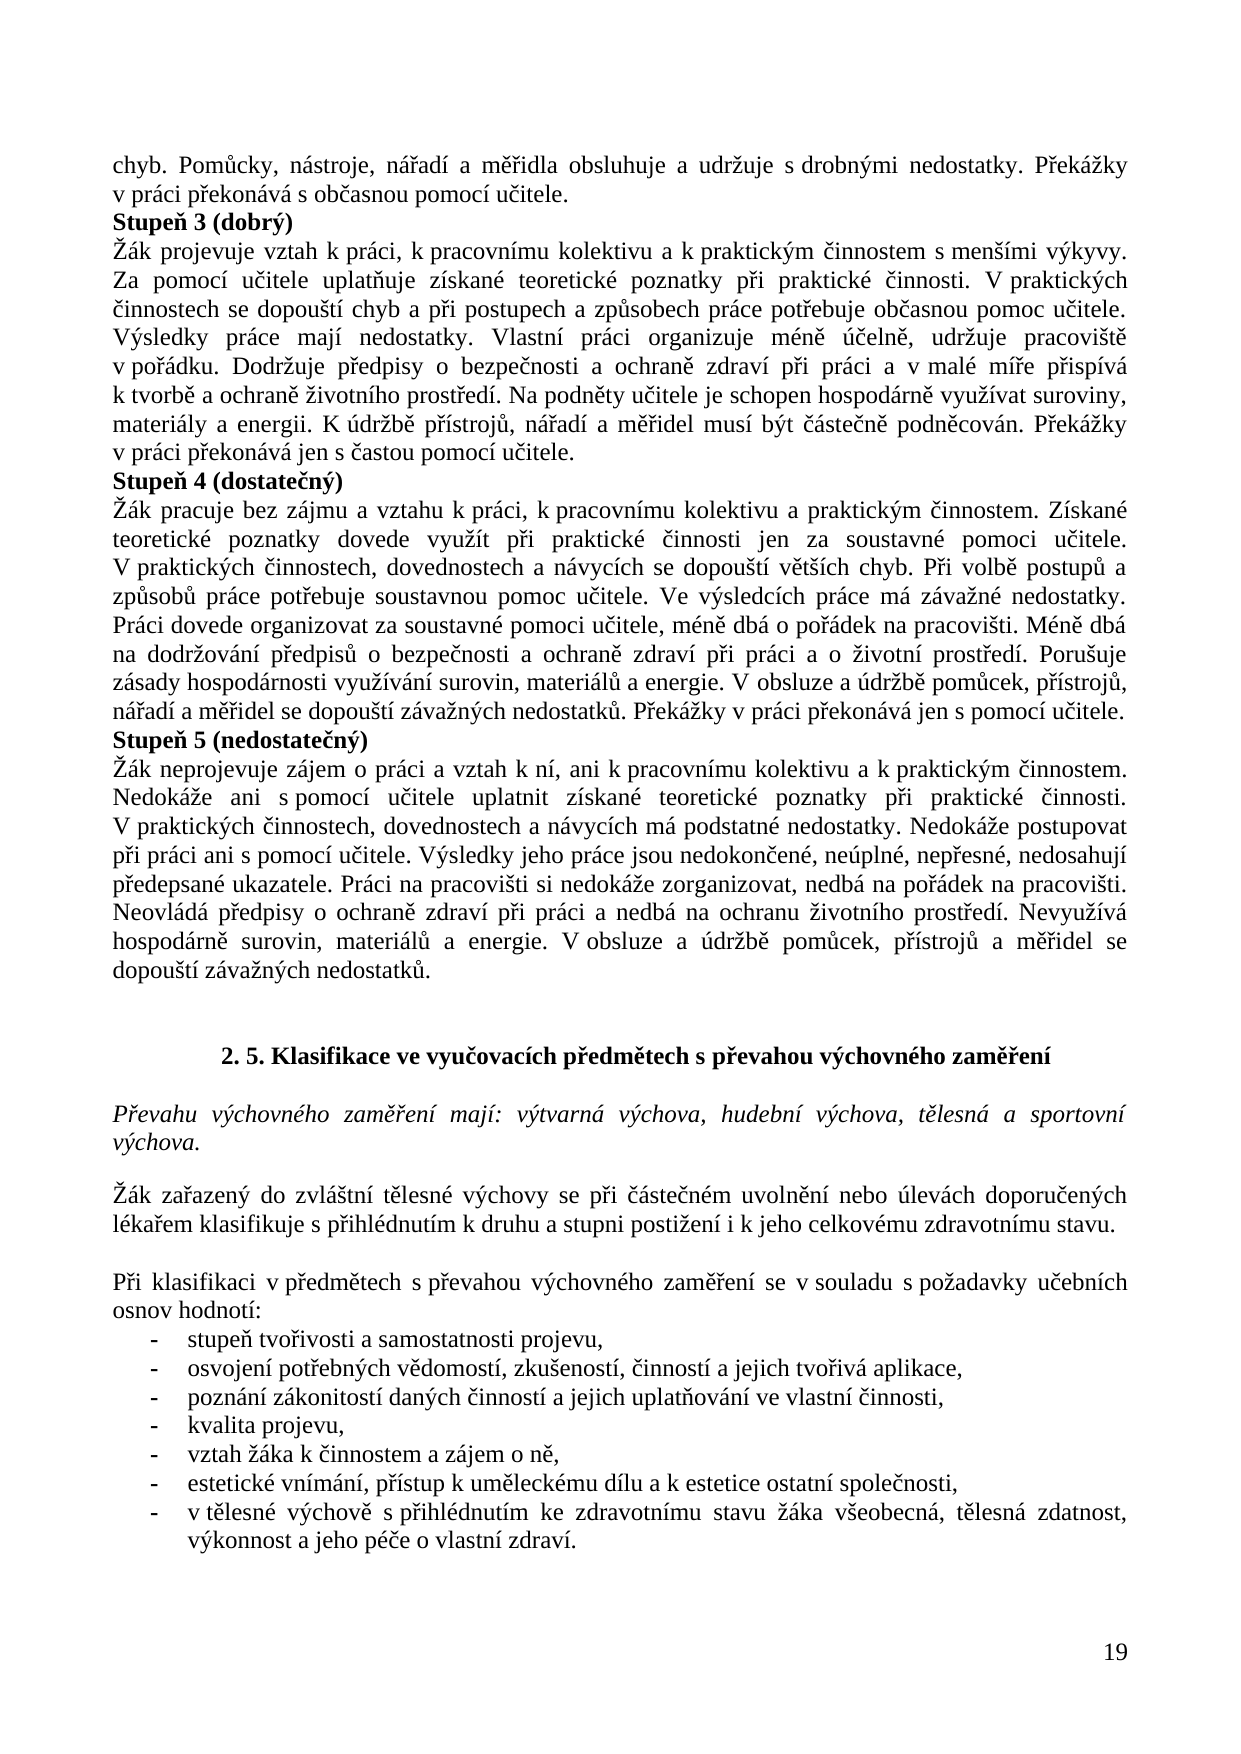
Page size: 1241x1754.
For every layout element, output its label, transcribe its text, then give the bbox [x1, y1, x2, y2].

text Při klasifikaci v předmětech s převahou výchovného zaměření se v souladu s požadavky učebních osnov hodnotí: [112, 1267, 1128, 1324]
subtitle 2. 5. Klasifikace ve vyučovacích předmětech s převahou výchovného zaměření [144, 1041, 1128, 1070]
list stupeň tvořivosti a samostatnosti projevu, [150, 1324, 1128, 1353]
list kvalita projevu, [150, 1410, 1128, 1439]
list estetické vnímání, přístup k uměleckému dílu a k estetice ostatní společnosti, [150, 1468, 1128, 1497]
text Stupeň 4 (dostatečný) [112, 466, 1128, 495]
text Stupeň 5 (nedostatečný) [112, 725, 1128, 754]
list v tělesné výchově s přihlédnutím ke zdravotnímu stavu žáka všeobecná, tělesná zdatnost, výkonnost a jeho péče o vlastní zdraví. [150, 1497, 1128, 1554]
text Žák zařazený do zvláštní tělesné výchovy se při částečném uvolnění nebo úlevách doporučených lékařem klasifikuje s přihlédnutím k druhu a stupni postižení i k jeho celkovému zdravotnímu stavu. [112, 1180, 1128, 1238]
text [112, 150, 1128, 207]
list osvojení potřebných vědomostí, zkušeností, činností a jejich tvořivá aplikace, [150, 1353, 1128, 1382]
list vztah žáka k činnostem a zájem o ně, [150, 1439, 1128, 1468]
text Převahu výchovného zaměření mají: výtvarná výchova, hudební výchova, tělesná a sportovní výchova. [112, 1099, 1128, 1156]
text Žák projevuje vztah k práci, k pracovnímu kolektivu a k praktickým činnostem s menšími výkyvy. Za pomocí učitele uplatňuje získané teoretické poznatky při praktické činnosti. V praktických činnostech se dopouští chyb a při postupech a způsobech práce potřebuje občasnou pomoc učitele. Výsledky práce mají nedostatky. Vlastní práci organizuje méně účelně, udržuje pracoviště v pořádku. Dodržuje předpisy o bezpečnosti a ochraně zdraví při práci a v malé míře přispívá k tvorbě a ochraně životního prostředí. Na podněty učitele je schopen hospodárně využívat suroviny, materiály a energii. K údržbě přístrojů, nářadí a měřidel musí být částečně podněcován. Překážky v práci překonává jen s častou pomocí učitele. [112, 236, 1128, 466]
text Žák pracuje bez zájmu a vztahu k práci, k pracovnímu kolektivu a praktickým činnostem. Získané teoretické poznatky dovede využít při praktické činnosti jen za soustavné pomoci učitele. V praktických činnostech, dovednostech a návycích se dopouští větších chyb. Při volbě postupů a způsobů práce potřebuje soustavnou pomoc učitele. Ve výsledcích práce má závažné nedostatky. Práci dovede organizovat za soustavné pomoci učitele, méně dbá o pořádek na pracovišti. Méně dbá na dodržování předpisů o bezpečnosti a ochraně zdraví při práci a o životní prostředí. Porušuje zásady hospodárnosti využívání surovin, materiálů a energie. V obsluze a údržbě pomůcek, přístrojů, nářadí a měřidel se dopouští závažných nedostatků. Překážky v práci překonává jen s pomocí učitele. [112, 495, 1128, 725]
list poznání zákonitostí daných činností a jejich uplatňování ve vlastní činnosti, [150, 1382, 1128, 1410]
text Stupeň 3 (dobrý) [112, 207, 1128, 236]
text Žák neprojevuje zájem o práci a vztah k ní, ani k pracovnímu kolektivu a k praktickým činnostem. Nedokáže ani s pomocí učitele uplatnit získané teoretické poznatky při praktické činnosti. V praktických činnostech, dovednostech a návycích má podstatné nedostatky. Nedokáže postupovat při práci ani s pomocí učitele. Výsledky jeho práce jsou nedokončené, neúplné, nepřesné, nedosahují předepsané ukazatele. Práci na pracovišti si nedokáže zorganizovat, nedbá na pořádek na pracovišti. Neovládá předpisy o ochraně zdraví při práci a nedbá na ochranu životního prostředí. Nevyužívá hospodárně surovin, materiálů a energie. V obsluze a údržbě pomůcek, přístrojů a měřidel se dopouští závažných nedostatků. [112, 754, 1128, 984]
